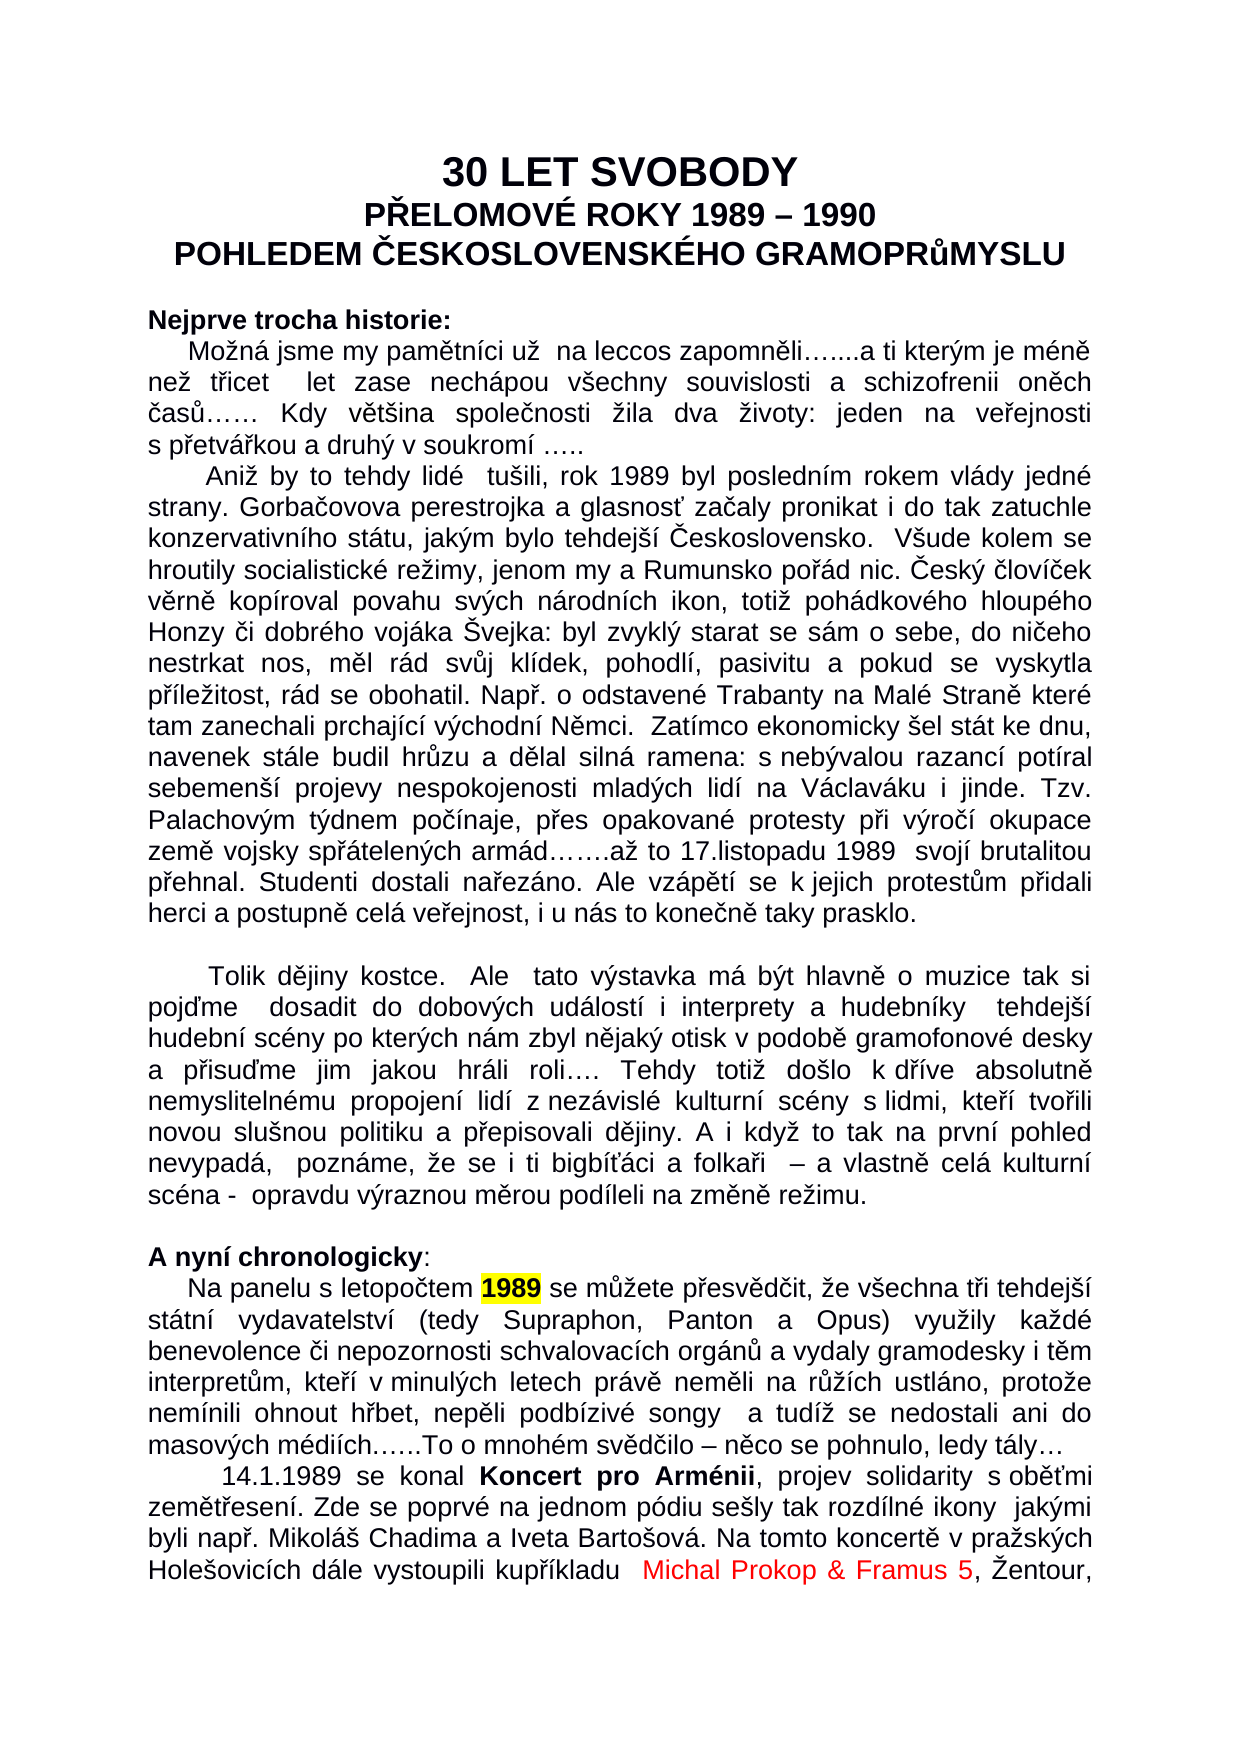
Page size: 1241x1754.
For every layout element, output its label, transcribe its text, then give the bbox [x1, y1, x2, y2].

text POHLEDEM ČESKOSLOVENSKÉHO GRAMOPRůMYSLU [148, 234, 1093, 272]
text 30 LET SVOBODY [148, 148, 1093, 196]
text PŘELOMOVÉ ROKY 1989 – 1990 [148, 196, 1093, 234]
text Tolik dějiny kostce. Ale tato výstavka má být hlavně o muzice tak si pojďme dosadit do dobových událostí i interprety a hudebníky tehdejší hudební scény po kterých nám zbyl nějaký otisk v podobě gramofonové desky a přisuďme jim jakou hráli roli…. Tehdy totiž došlo k dříve absolutně nemyslitelnému propojení lidí z nezávislé kulturní scény s lidmi, kteří tvořili novou slušnou politiku a přepisovali dějiny. A i když to tak na první pohled nevypadá, poznáme, že se i ti bigbíťáci a folkaři – a vlastně celá kulturní scéna - opravdu výraznou měrou podíleli na změně režimu. [148, 960, 1093, 1210]
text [148, 1460, 1093, 1585]
text Možná jsme my pamětníci už na leccos zapomněli…....a ti kterým je méně než třicet let zase nechápou všechny souvislosti a schizofrenii oněch časů…… Kdy většina společnosti žila dva životy: jeden na veřejnosti s přetvářkou a druhý v soukromí ….. [148, 335, 1093, 460]
text Na panelu s letopočtem 1989 se můžete přesvědčit, že všechna tři tehdejší státní vydavatelství (tedy Supraphon, Panton a Opus) využily každé benevolence či nepozornosti schvalovacích orgánů a vydaly gramodesky i těm interpretům, kteří v minulých letech právě neměli na růžích ustláno, protože nemínili ohnout hřbet, nepěli podbízivé songy a tudíž se nedostali ani do masových médiích.…..To o mnohém svědčilo – něco se pohnulo, ledy tály… [148, 1272, 1093, 1460]
text Nejprve trocha historie: [148, 304, 1093, 335]
text Aniž by to tehdy lidé tušili, rok 1989 byl posledním rokem vlády jedné strany. Gorbačovova perestrojka a glasnosť začaly pronikat i do tak zatuchle konzervativního státu, jakým bylo tehdejší Československo. Všude kolem se hroutily socialistické režimy, jenom my a Rumunsko pořád nic. Český človíček věrně kopíroval povahu svých národních ikon, totiž pohádkového hloupého Honzy či dobrého vojáka Švejka: byl zvyklý starat se sám o sebe, do ničeho nestrkat nos, měl rád svůj klídek, pohodlí, pasivitu a pokud se vyskytla příležitost, rád se obohatil. Např. o odstavené Trabanty na Malé Straně které tam zanechali prchající východní Němci. Zatímco ekonomicky šel stát ke dnu, navenek stále budil hrůzu a dělal silná ramena: s nebývalou razancí potíral sebemenší projevy nespokojenosti mladých lidí na Václaváku i jinde. Tzv. Palachovým týdnem počínaje, přes opakované protesty při výročí okupace země vojsky spřátelených armád…….až to 17.listopadu 1989 svojí brutalitou přehnal. Studenti dostali nařezáno. Ale vzápětí se k jejich protestům přidali herci a postupně celá veřejnost, i u nás to konečně taky prasklo. [148, 460, 1093, 929]
text A nyní chronologicky: [148, 1241, 1093, 1272]
